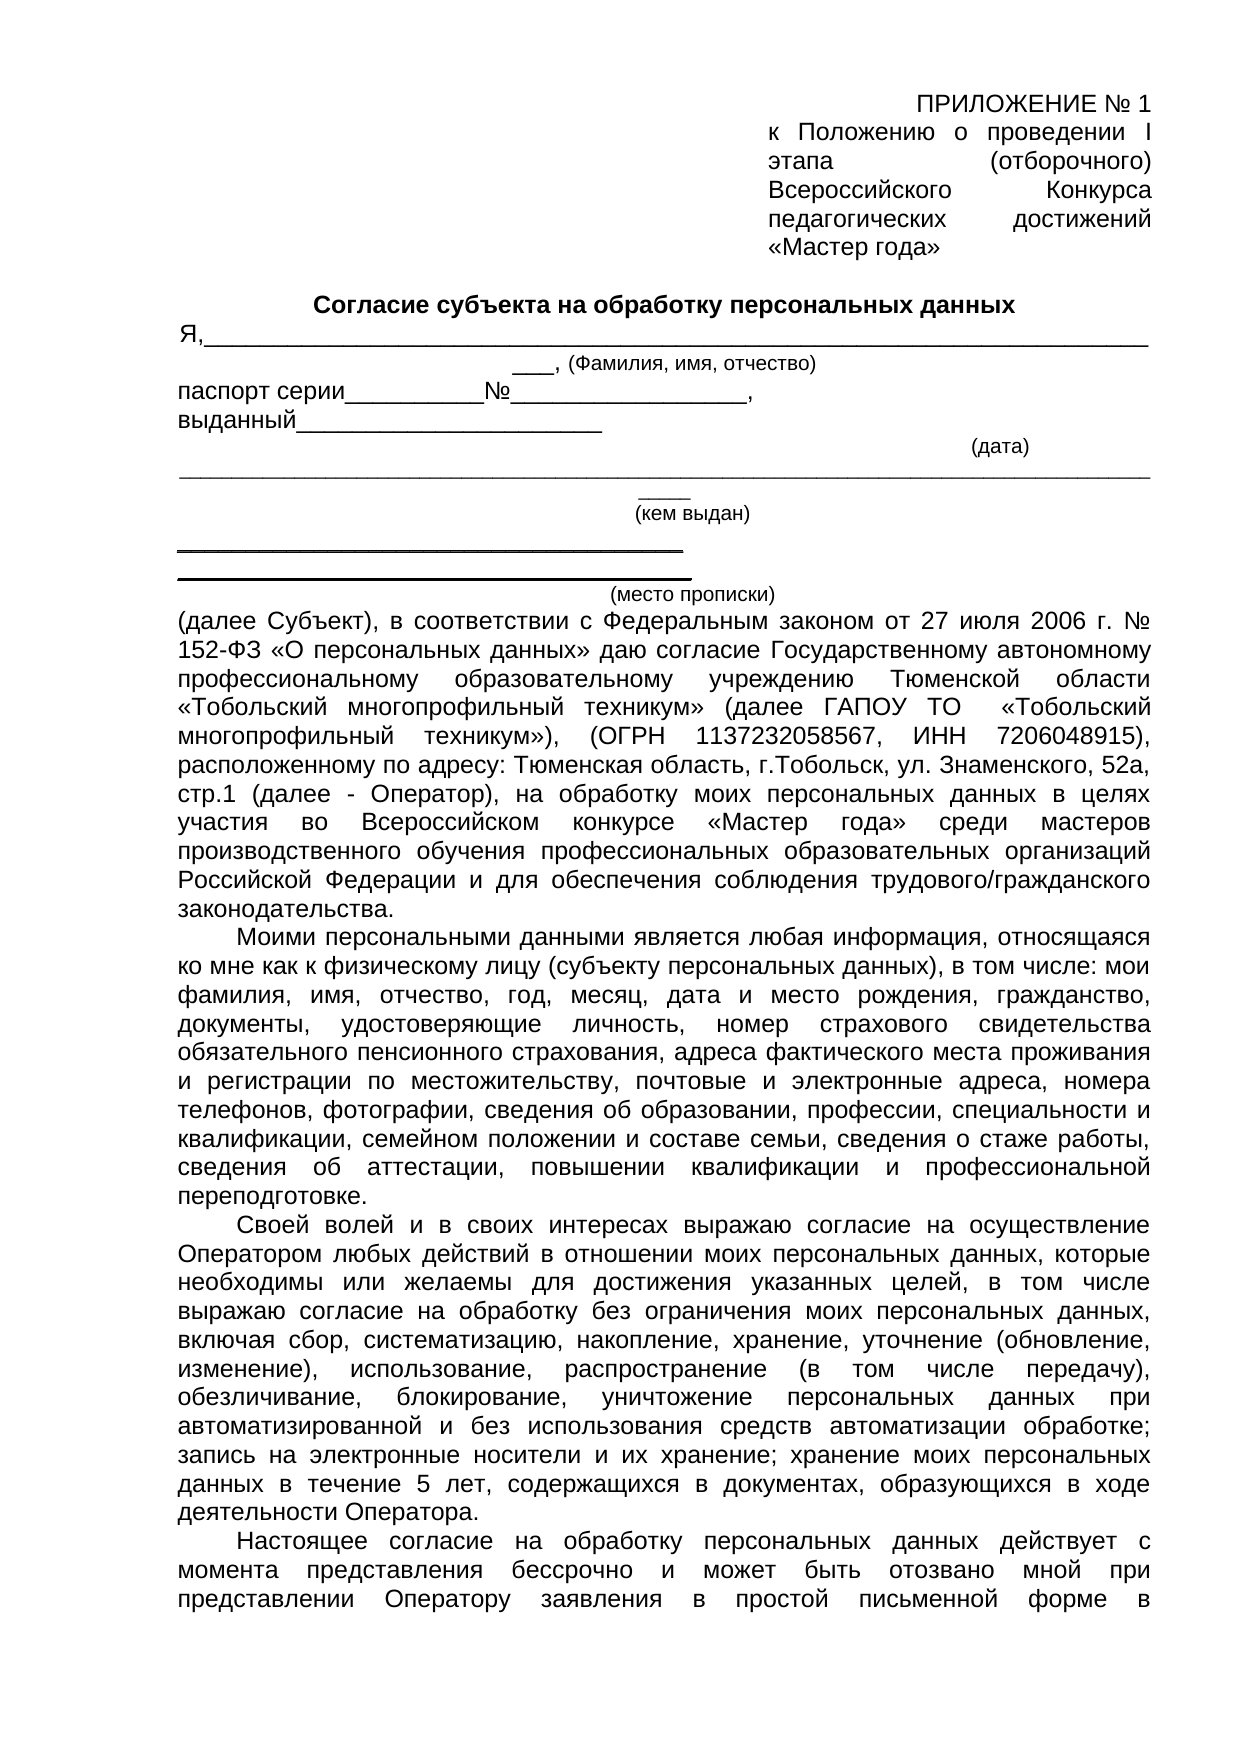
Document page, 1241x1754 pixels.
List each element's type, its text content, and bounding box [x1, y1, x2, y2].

text _____________________________________ [177, 525, 1152, 582]
text Я,_______________________________________________________________________, (Фамилия, имя, отчество) [177, 319, 1152, 376]
text (далее Субъект), в соответствии с Федеральным законом от 27 июля 2006 г. № 152-ФЗ «О персональных данных» даю согласие Государственному автономному профессиональному образовательному учреждению Тюменской области «Тобольский многопрофильный техникум» (далее ГАПОУ ТО «Тобольский многопрофильный техникум»), (ОГРН 1137232058567, ИНН 7206048915), расположенному по адресу: Тюменская область, г.Тобольск, ул. Знаменского, 52а, стр.1 (далее - Оператор), на обработку моих персональных данных в целях участия во Всероссийском конкурсе «Мастер года» среди мастеров производственного обучения профессиональных образовательных организаций Российской Федерации и для обеспечения соблюдения трудового/гражданского законодательства. [177, 692, 1152, 922]
text (кем выдан) [177, 501, 1152, 525]
text (место прописки) [177, 582, 1152, 606]
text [177, 1526, 1152, 1612]
text (далее Субъект), в соответствии с Федеральным законом от 27 июля 2006 г. № 152-ФЗ «О персональных данных» даю согласие Государственному автономному профессиональному образовательному учреждению Тюменской области «Тобольский многопрофильный техникум» (далее ГАПОУ ТО «Тобольский многопрофильный техникум»), (ОГРН 1137232058567, ИНН 7206048915), расположенному по адресу: Тюменская область, г.Тобольск, ул. Знаменского, 52а, стр.1 (далее - Оператор), на обработку моих персональных данных в целях участия во Всероссийском конкурсе «Мастер года» среди мастеров производственного обучения профессиональных образовательных организаций Российской Федерации и для обеспечения соблюдения трудового/гражданского законодательства. [177, 606, 1152, 664]
text паспорт серии__________№_________________, выданный______________________ [177, 376, 1152, 434]
text (дата) __________________________________________________________________________________________________ [177, 434, 1152, 501]
text к Положению о проведении I этапа (отборочного) Всероссийского Конкурса педагогических достижений «Мастер года» [768, 117, 1152, 261]
text ПРИЛОЖЕНИЕ № 1 [177, 89, 1152, 117]
text Согласие субъекта на обработку персональных данных [177, 290, 1152, 319]
text Своей волей и в своих интересах выражаю согласие на осуществление Оператором любых действий в отношении моих персональных данных, которые необходимы или желаемы для достижения указанных целей, в том числе выражаю согласие на обработку без ограничения моих персональных данных, включая сбор, систематизацию, накопление, хранение, уточнение (обновление, изменение), использование, распространение (в том числе передачу), обезличивание, блокирование, уничтожение персональных данных при автоматизированной и без использования средств автоматизации обработке; запись на электронные носители и их хранение; хранение моих персональных данных в течение 5 лет, содержащихся в документах, образующихся в ходе деятельности Оператора. [177, 1210, 1152, 1526]
text Моими персональными данными является любая информация, относящаяся ко мне как к физическому лицу (субъекту персональных данных), в том числе: мои фамилия, имя, отчество, год, месяц, дата и место рождения, гражданство, документы, удостоверяющие личность, номер страхового свидетельства обязательного пенсионного страхования, адреса фактического места проживания и регистрации по местожительству, почтовые и электронные адреса, номера телефонов, фотографии, сведения об образовании, профессии, специальности и квалификации, семейном положении и составе семьи, сведения о стаже работы, сведения об аттестации, повышении квалификации и профессиональной переподготовке. [177, 922, 1152, 1210]
